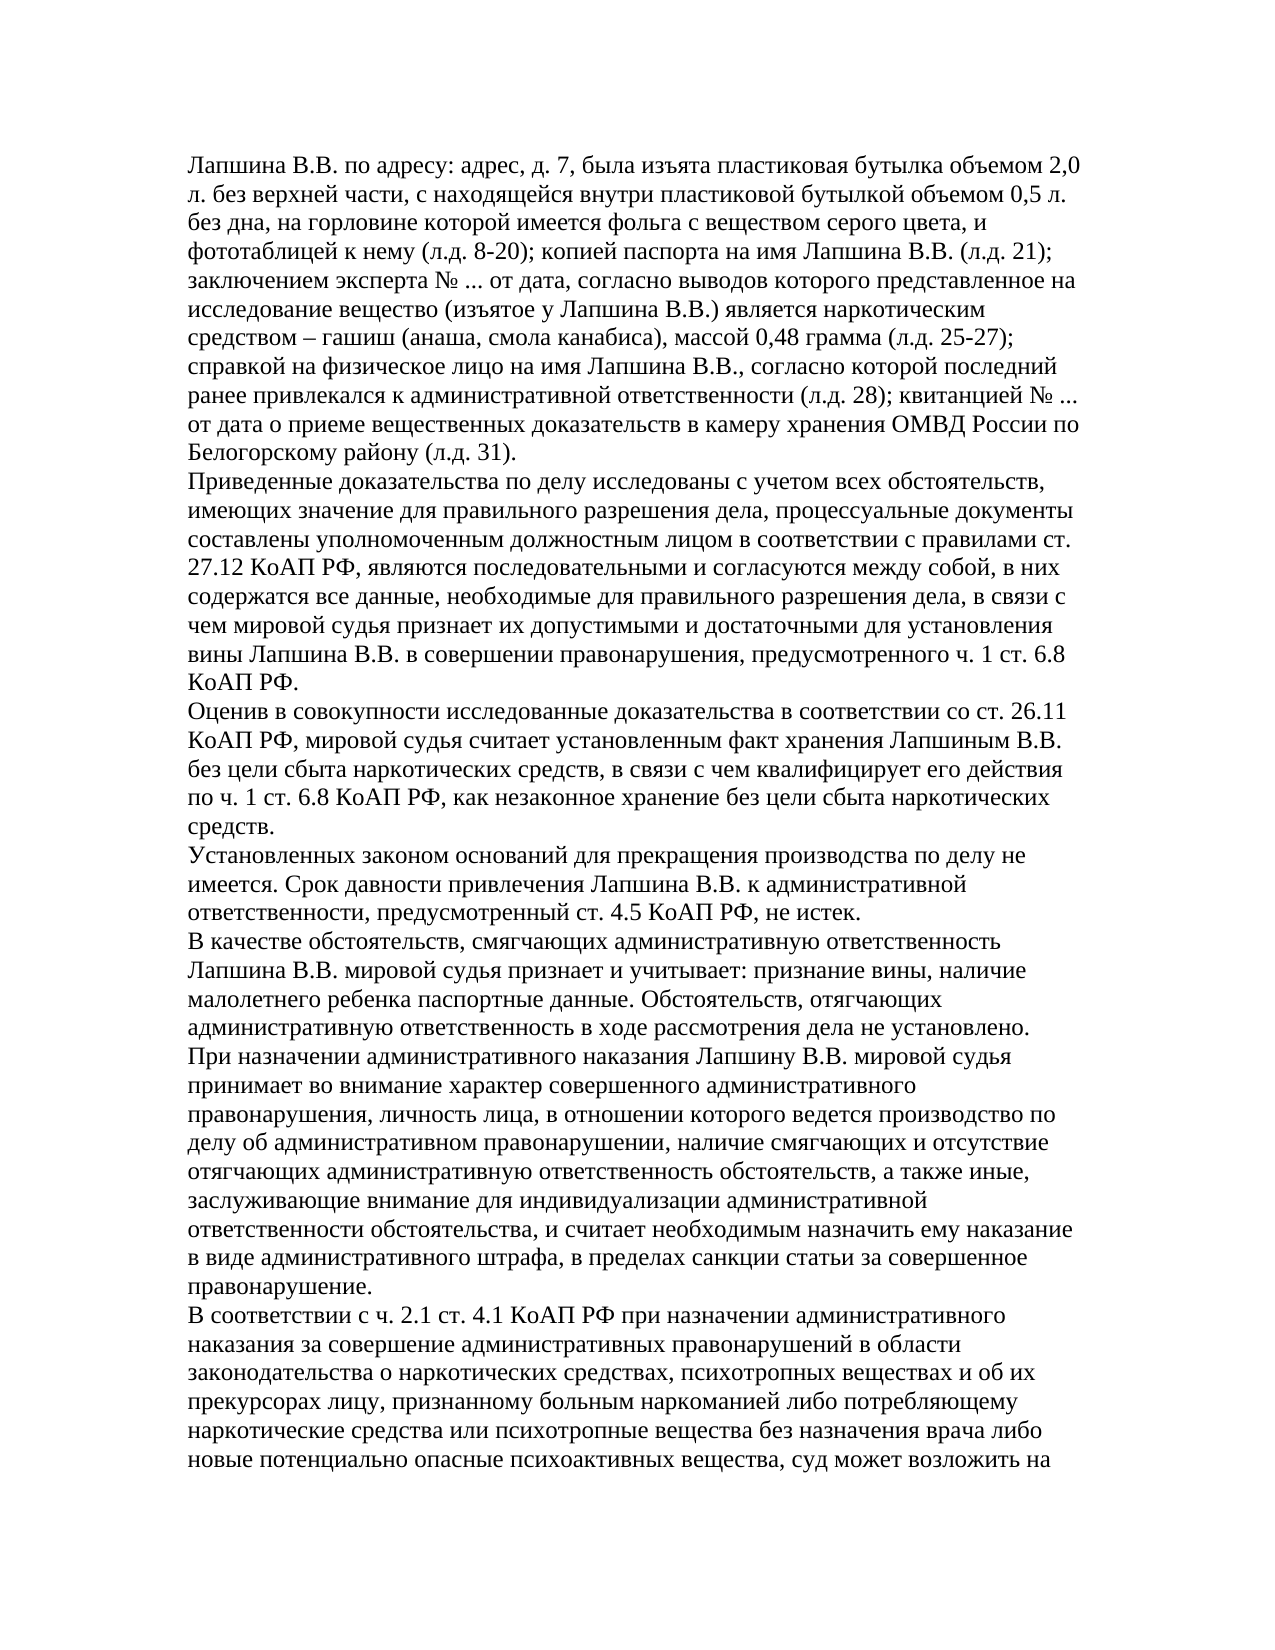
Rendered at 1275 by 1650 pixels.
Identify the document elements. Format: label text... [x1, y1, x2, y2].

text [187, 1300, 1087, 1472]
text Установленных законом оснований для прекращения производства по делу не имеется. Срок давности привлечения Лапшина В.В. к административной ответственности, предусмотренный ст. 4.5 КоАП РФ, не истек. [187, 840, 1087, 926]
text В качестве обстоятельств, смягчающих административную ответственность Лапшина В.В. мировой судья признает и учитывает: признание вины, наличие малолетнего ребенка паспортные данные. Обстоятельств, отягчающих административную ответственность в ходе рассмотрения дела не установлено. [187, 926, 1087, 1041]
text Приведенные доказательства по делу исследованы с учетом всех обстоятельств, имеющих значение для правильного разрешения дела, процессуальные документы составлены уполномоченным должностным лицом в соответствии с правилами ст. 27.12 КоАП РФ, являются последовательными и согласуются между собой, в них содержатся все данные, необходимые для правильного разрешения дела, в связи с чем мировой судья признает их допустимыми и достаточными для установления вины Лапшина В.В. в совершении правонарушения, предусмотренного ч. 1 ст. 6.8 КоАП РФ. [187, 466, 1087, 696]
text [187, 150, 1087, 466]
text Оценив в совокупности исследованные доказательства в соответствии со ст. 26.11 КоАП РФ, мировой судья считает установленным факт хранения Лапшиным В.В. без цели сбыта наркотических средств, в связи с чем квалифицирует его действия по ч. 1 ст. 6.8 КоАП РФ, как незаконное хранение без цели сбыта наркотических средств. [187, 696, 1087, 840]
text При назначении административного наказания Лапшину В.В. мировой судья принимает во внимание характер совершенного административного правонарушения, личность лица, в отношении которого ведется производство по делу об административном правонарушении, наличие смягчающих и отсутствие отягчающих административную ответственность обстоятельств, а также иные, заслуживающие внимание для индивидуализации административной ответственности обстоятельства, и считает необходимым назначить ему наказание в виде административного штрафа, в пределах санкции статьи за совершенное правонарушение. [187, 1041, 1087, 1300]
